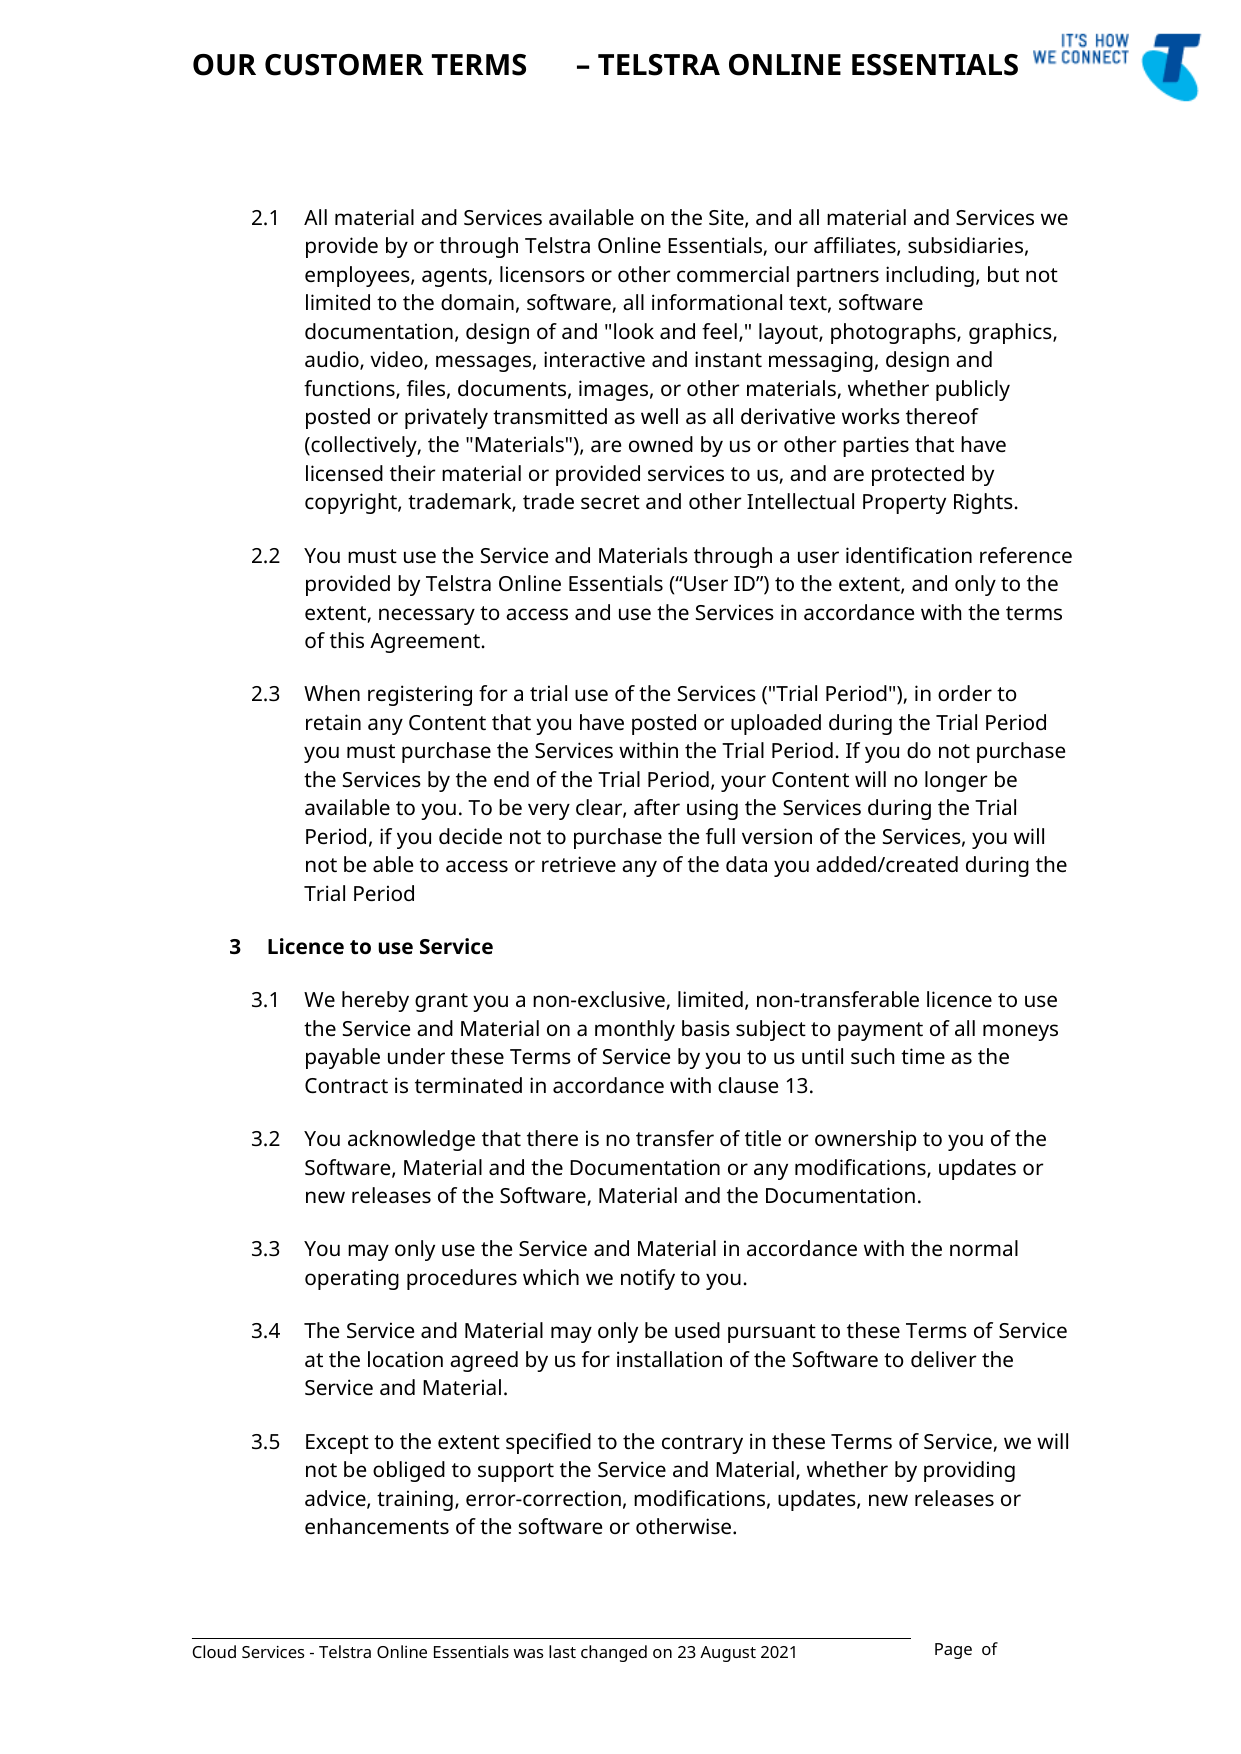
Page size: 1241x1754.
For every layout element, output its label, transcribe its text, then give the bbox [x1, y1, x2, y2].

subtitle When registering for a trial use of the Services ("Trial Period"), in order to retain any Content that you have posted or uploaded during the Trial Period you must purchase the Services within the Trial Period. If you do not purchase the Services by the end of the Trial Period, your Content will no longer be available to you. To be very clear, after using the Services during the Trial Period, if you decide not to purchase the full version of the Services, you will not be able to access or retrieve any of the data you added/created during the Trial Period [251, 679, 1078, 907]
subtitle You acknowledge that there is no transfer of title or ownership to you of the Software, Material and the Documentation or any modifications, updates or new releases of the Software, Material and the Documentation. [251, 1124, 1078, 1209]
subtitle All material and Services available on the Site, and all material and Services we provide by or through Telstra Online Essentials, our affiliates, subsidiaries, employees, agents, licensors or other commercial partners including, but not limited to the domain, software, all informational text, software documentation, design of and "look and feel," layout, photographs, graphics, audio, video, messages, interactive and instant messaging, design and functions, files, documents, images, or other materials, whether publicly posted or privately transmitted as well as all derivative works thereof (collectively, the "Materials"), are owned by us or other parties that have licensed their material or provided services to us, and are protected by copyright, trademark, trade secret and other Intellectual Property Rights. [251, 203, 1078, 516]
subtitle The Service and Material may only be used pursuant to these Terms of Service at the location agreed by us for installation of the Software to deliver the Service and Material. [251, 1316, 1078, 1402]
subtitle Except to the extent specified to the contrary in these Terms of Service, we will not be obliged to support the Service and Material, whether by providing advice, training, error-correction, modifications, updates, new releases or enhancements of the software or otherwise. [251, 1427, 1078, 1541]
subtitle We hereby grant you a non-exclusive, limited, non-transferable licence to use the Service and Material on a monthly basis subject to payment of all moneys payable under these Terms of Service by you to us until such time as the Contract is terminated in accordance with clause 13. [251, 986, 1078, 1099]
subtitle Licence to use Service [229, 932, 1078, 961]
subtitle You must use the Service and Materials through a user identification reference provided by Telstra Online Essentials (“User ID”) to the extent, and only to the extent, necessary to access and use the Services in accordance with the terms of this Agreement. [251, 541, 1078, 654]
subtitle You may only use the Service and Material in accordance with the normal operating procedures which we notify to you. [251, 1234, 1078, 1291]
picture [1030, 29, 1203, 104]
